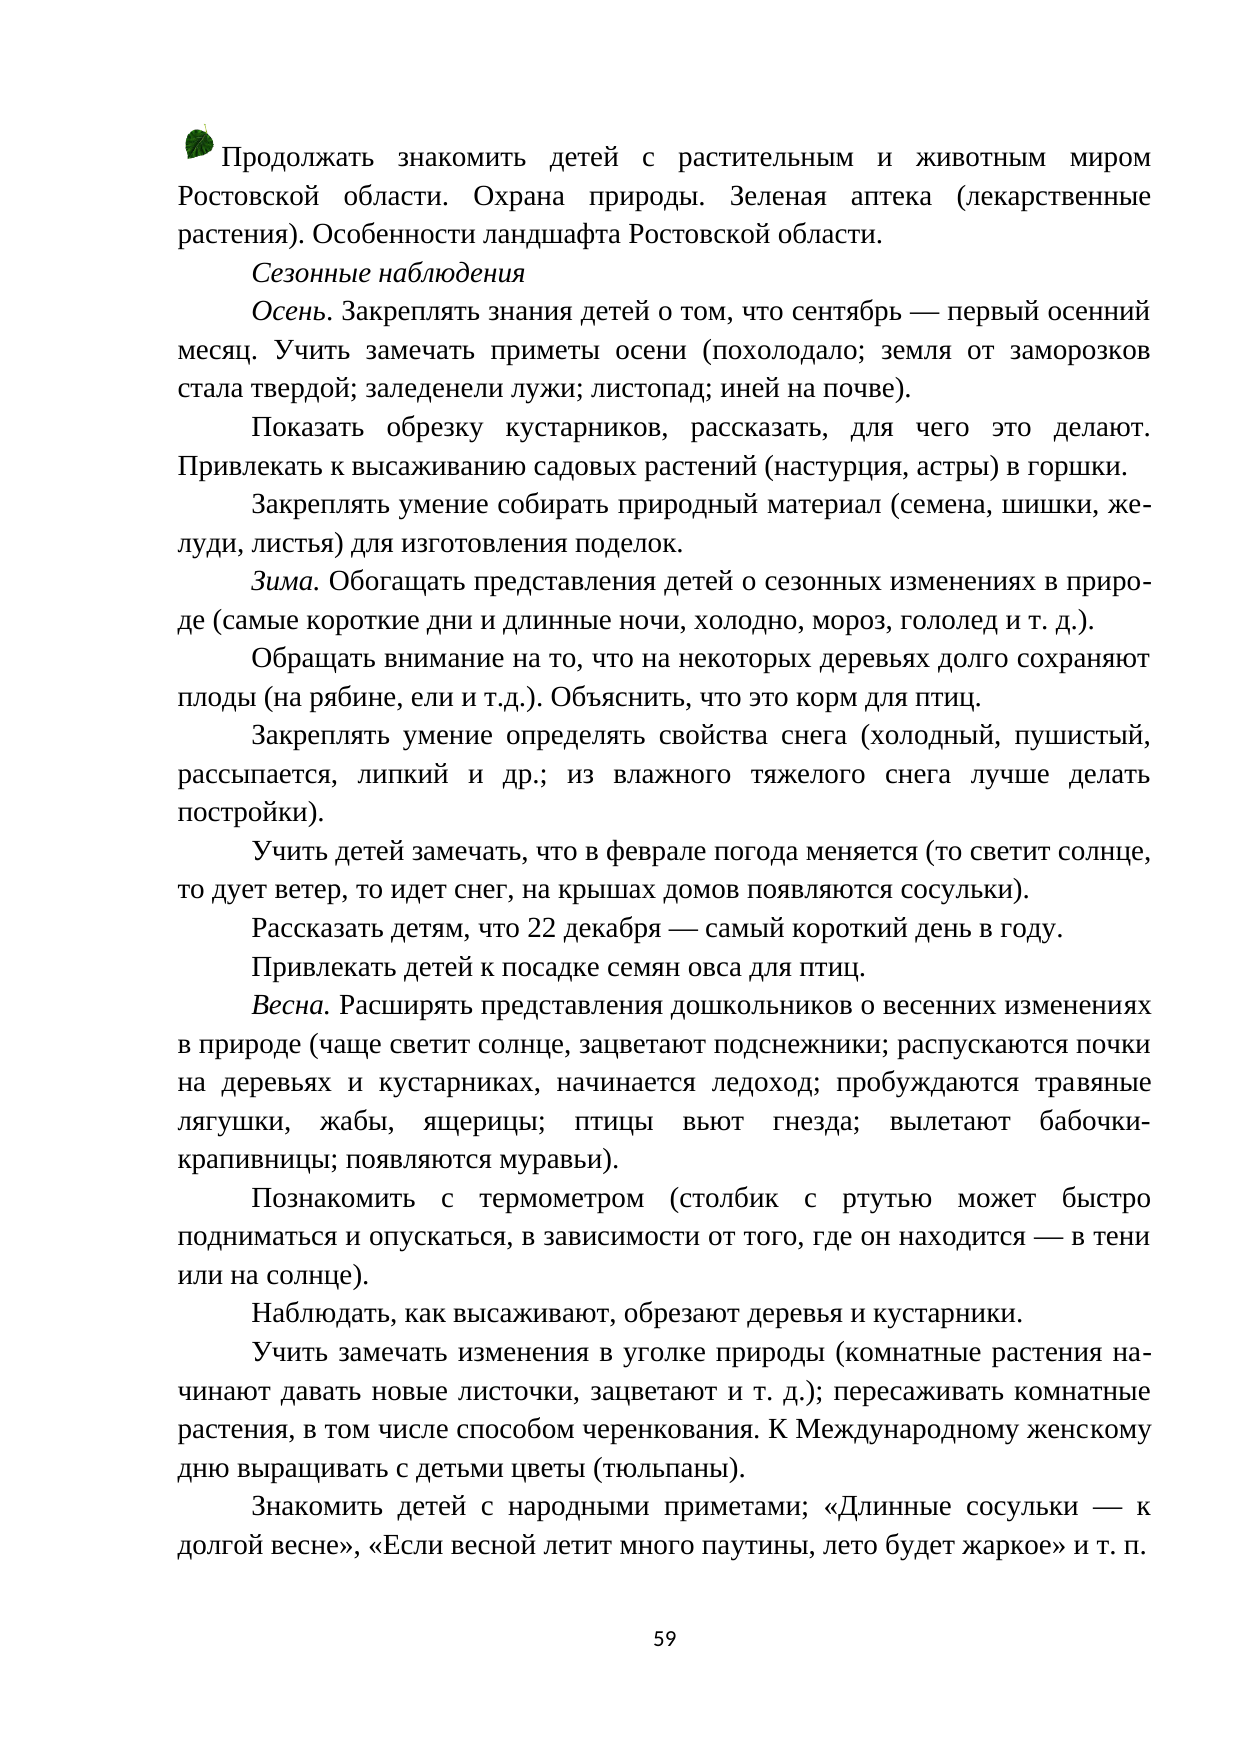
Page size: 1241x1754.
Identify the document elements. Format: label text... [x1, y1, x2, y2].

text Учить замечать изменения в уголке природы (комнатные растения начинают давать новые листочки, зацветают и т. д.); пересаживать комнатные растения, в том числе способом черенкования. К Международному женскому дню выращивать с детьми цветы (тюльпаны). [177, 1334, 1152, 1483]
text Показать обрезку кустарников, рассказать, для чего это делают. Привлекать к высаживанию садовых растений (настурция, астры) в горшки. [177, 409, 1152, 481]
text Сезонные наблюдения [177, 255, 1152, 288]
text Знакомить детей с народными приметами; «Длинные сосульки — к долгой весне», «Если весной летит много паутины, лето будет жаркое» и т. п. [177, 1488, 1152, 1560]
text Привлекать детей к посадке семян овса для птиц. [177, 949, 1152, 982]
text Осень. Закреплять знания детей о том, что сентябрь — первый осенний месяц. Учить замечать приметы осени (похолодало; земля от заморозков стала твердой; заледенели лужи; листопад; иней на почве). [177, 293, 1152, 404]
text Рассказать детям, что 22 декабря — самый короткий день в году. [177, 910, 1152, 944]
text Познакомить с термометром (столбик с ртутью может быстро подниматься и опускаться, в зависимости от того, где он находится — в тени или на солнце). [177, 1180, 1152, 1291]
text Весна. Расширять представления дошкольников о весенних изменениях в природе (чаще светит солнце, зацветают подснежники; распускаются почки на деревьях и кустарниках, начинается ледоход; пробуждаются травяные лягушки, жабы, ящерицы; птицы вьют гнезда; вылетают бабочки-крапивницы; появляются муравьи). [177, 987, 1152, 1175]
text Зима. Обогащать представления детей о сезонных изменениях в природе (самые короткие дни и длинные ночи, холодно, мороз, гололед и т. д.). [177, 563, 1152, 635]
text Обращать внимание на то, что на некоторых деревьях долго сохраняют плоды (на рябине, ели и т.д.). Объяснить, что это корм для птиц. [177, 640, 1152, 712]
text Учить детей замечать, что в феврале погода меняется (то светит солнце, то дует ветер, то идет снег, на крышах домов появляются сосульки). [177, 833, 1152, 905]
picture [177, 118, 221, 167]
text Закреплять умение определять свойства снега (холодный, пушистый, рассыпается, липкий и др.; из влажного тяжелого снега лучше делать постройки). [177, 717, 1152, 828]
text Наблюдать, как высаживают, обрезают деревья и кустарники. [177, 1296, 1152, 1329]
text Продолжать знакомить детей с растительным и животным миром Ростовской области. Охрана природы. Зеленая аптека (лекарственные растения). Особенности ландшафта Ростовской области. [177, 118, 1152, 250]
text Закреплять умение собирать природный материал (семена, шишки, желуди, листья) для изготовления поделок. [177, 486, 1152, 558]
